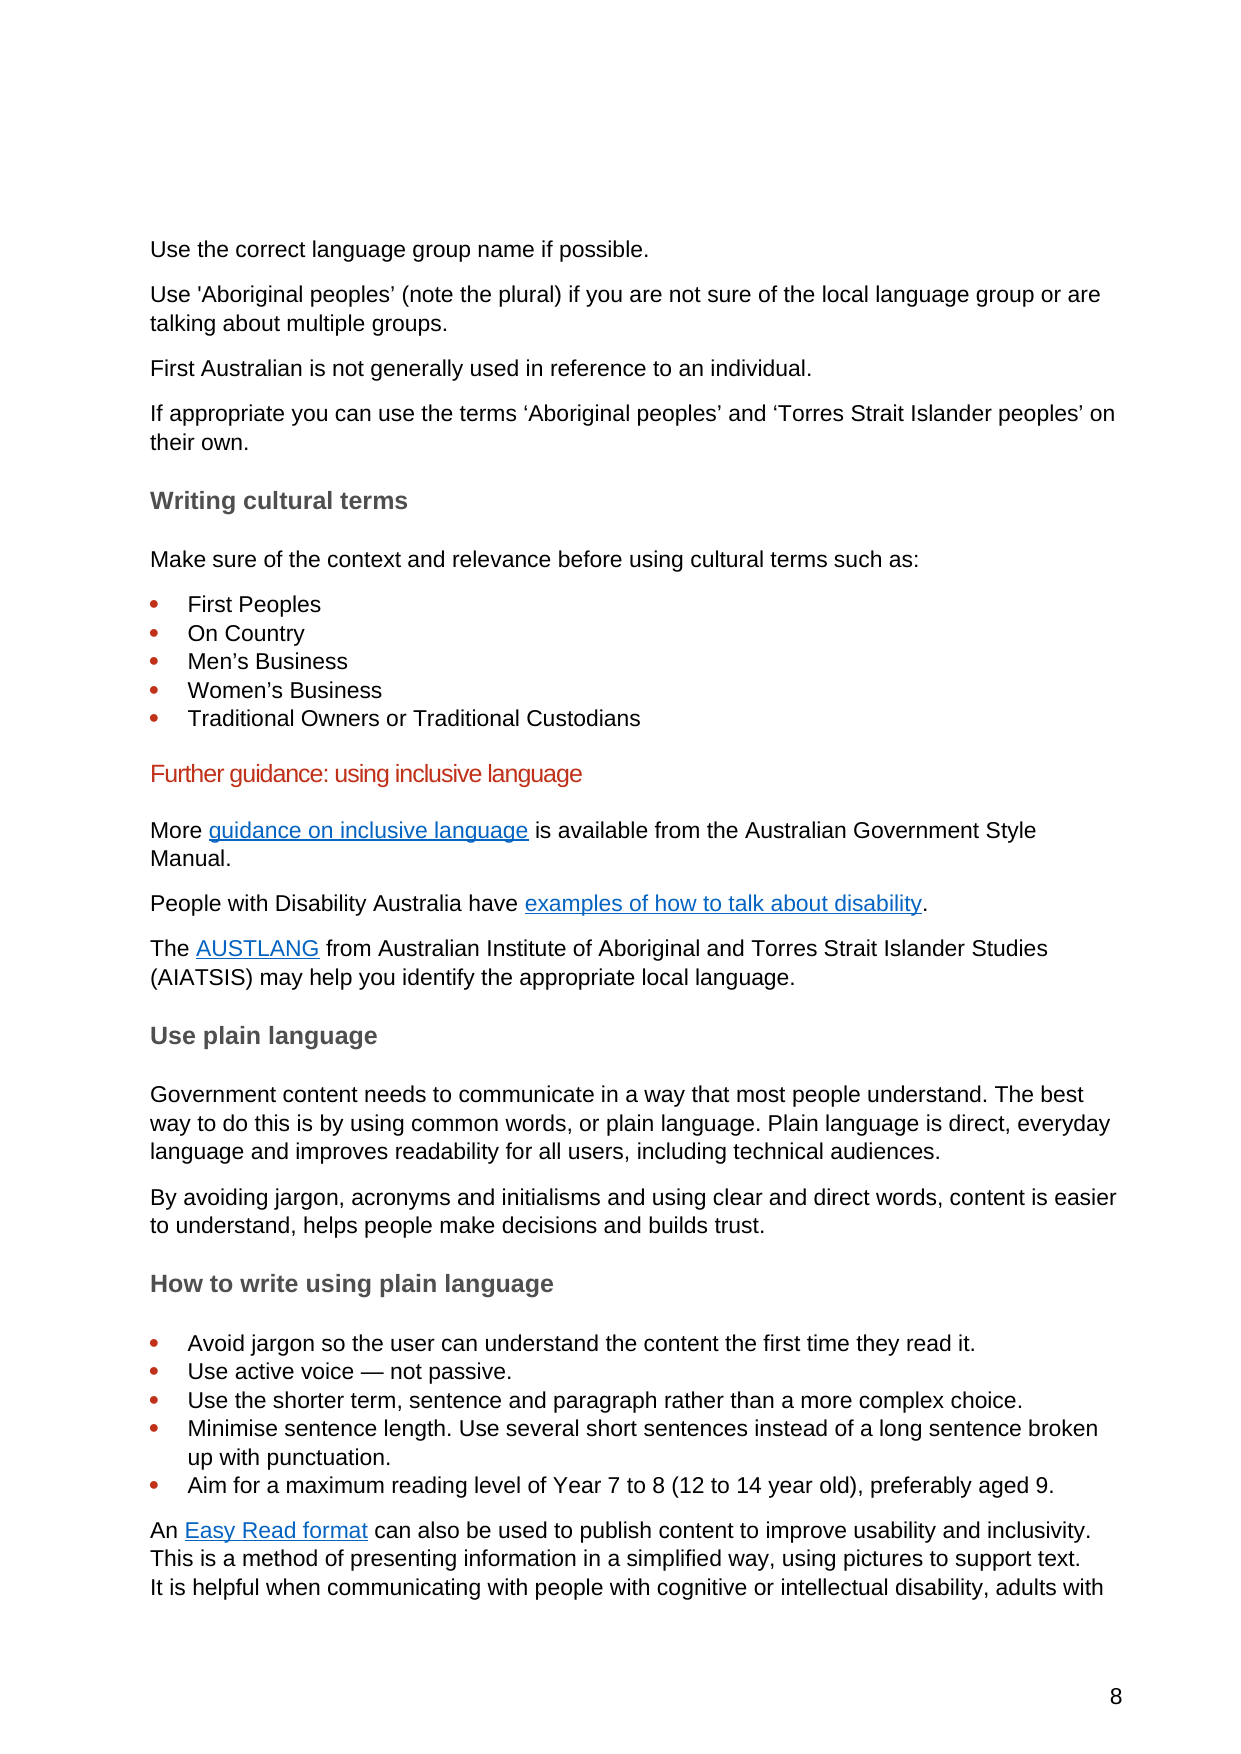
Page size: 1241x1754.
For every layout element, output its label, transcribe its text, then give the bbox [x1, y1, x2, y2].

list Use the shorter term, sentence and paragraph rather than a more complex choice. [150, 1387, 1122, 1413]
text By avoiding jargon, acronyms and initialisms and using clear and direct words, content is easier to understand, helps people make decisions and builds trust. [150, 1183, 1122, 1238]
text People with Disability Australia have examples of how to talk about disability. [150, 890, 1122, 916]
subtitle How to write using plain language [150, 1269, 1122, 1298]
text If appropriate you can use the terms ‘Aboriginal peoples’ and ‘Torres Strait Islander peoples’ on their own. [150, 400, 1122, 455]
text More guidance on inclusive language is available from the Australian Government Style Manual. [150, 817, 1122, 871]
list Avoid jargon so the user can understand the content the first time they read it. [150, 1330, 1122, 1356]
list Aim for a maximum reading level of Year 7 to 8 (12 to 14 year old), preferably aged 9. [150, 1472, 1122, 1498]
subtitle Writing cultural terms [150, 486, 1122, 515]
list Minimise sentence length. Use several short sentences instead of a long sentence broken up with punctuation. [150, 1415, 1122, 1470]
text First Australian is not generally used in reference to an individual. [150, 355, 1122, 381]
subtitle Further guidance: using inclusive language [150, 759, 1122, 787]
text Make sure of the context and relevance before using cultural terms such as: [150, 546, 1122, 573]
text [150, 1517, 1122, 1600]
subtitle Use plain language [150, 1021, 1122, 1050]
list First Peoples [150, 591, 1122, 618]
list On Country [150, 620, 1122, 646]
text Use 'Aboriginal peoples’ (note the plural) if you are not sure of the local language group or are talking about multiple groups. [150, 281, 1122, 336]
list Men’s Business [150, 648, 1122, 675]
text The AUSTLANG from Australian Institute of Aboriginal and Torres Strait Islander Studies (AIATSIS) may help you identify the appropriate local language. [150, 935, 1122, 990]
list Women’s Business [150, 677, 1122, 703]
list Traditional Owners or Traditional Custodians [150, 705, 1122, 732]
text Government content needs to communicate in a way that most people understand. The best way to do this is by using common words, or plain language. Plain language is direct, everyday language and improves readability for all users, including technical audiences. [150, 1081, 1122, 1165]
list Use active voice — not passive. [150, 1358, 1122, 1384]
text Use the correct language group name if possible. [150, 236, 1122, 263]
